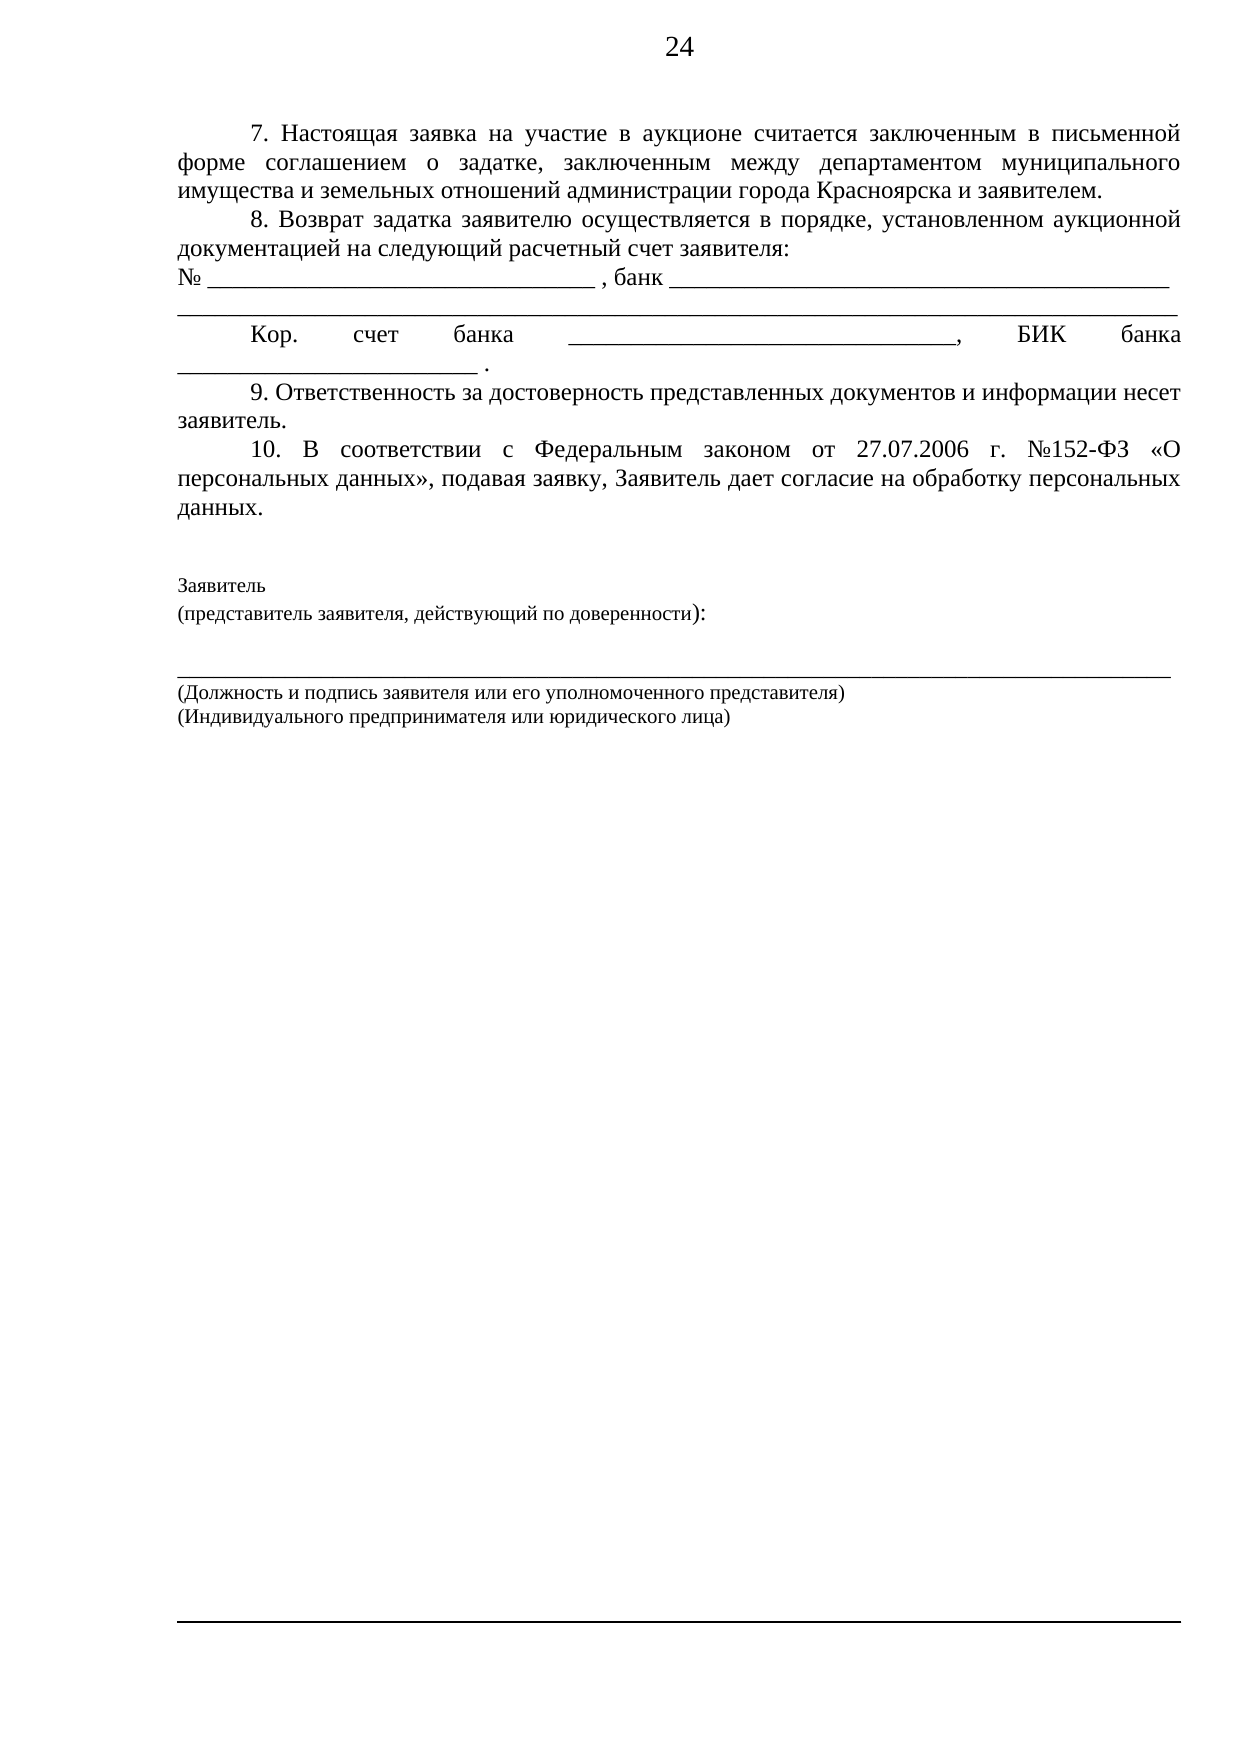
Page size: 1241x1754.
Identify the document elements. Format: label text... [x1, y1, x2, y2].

text (Индивидуального предпринимателя или юридического лица) [177, 704, 1181, 728]
text (Должность и подпись заявителя или его уполномоченного представителя) [177, 680, 1181, 704]
text (представитель заявителя, действующий по доверенности): [177, 597, 1181, 625]
text № _______________________________ , банк ________________________________________ [177, 262, 1181, 291]
text 7. Настоящая заявка на участие в аукционе считается заключенным в письменной форме соглашением о задатке, заключенным между департаментом муниципального имущества и земельных отношений администрации города Красноярска и заявителем. [177, 118, 1181, 204]
text Заявитель [177, 573, 1181, 597]
text 8. Возврат задатка заявителю осуществляется в порядке, установленном аукционной документацией на следующий расчетный счет заявителя: [177, 204, 1181, 262]
text ___________________________________________________________________________________ [177, 653, 1181, 680]
text 10. В соответствии с Федеральным законом от 27.07.2006 г. №152-ФЗ «О персональных данных», подавая заявку, Заявитель дает согласие на обработку персональных данных. [177, 434, 1181, 521]
text ________________________________________________________________________________ [177, 291, 1181, 319]
text 9. Ответственность за достоверность представленных документов и информации несет заявитель. [177, 377, 1181, 434]
text Кор. счет банка _______________________________, БИК банка ________________________ . [177, 319, 1181, 377]
